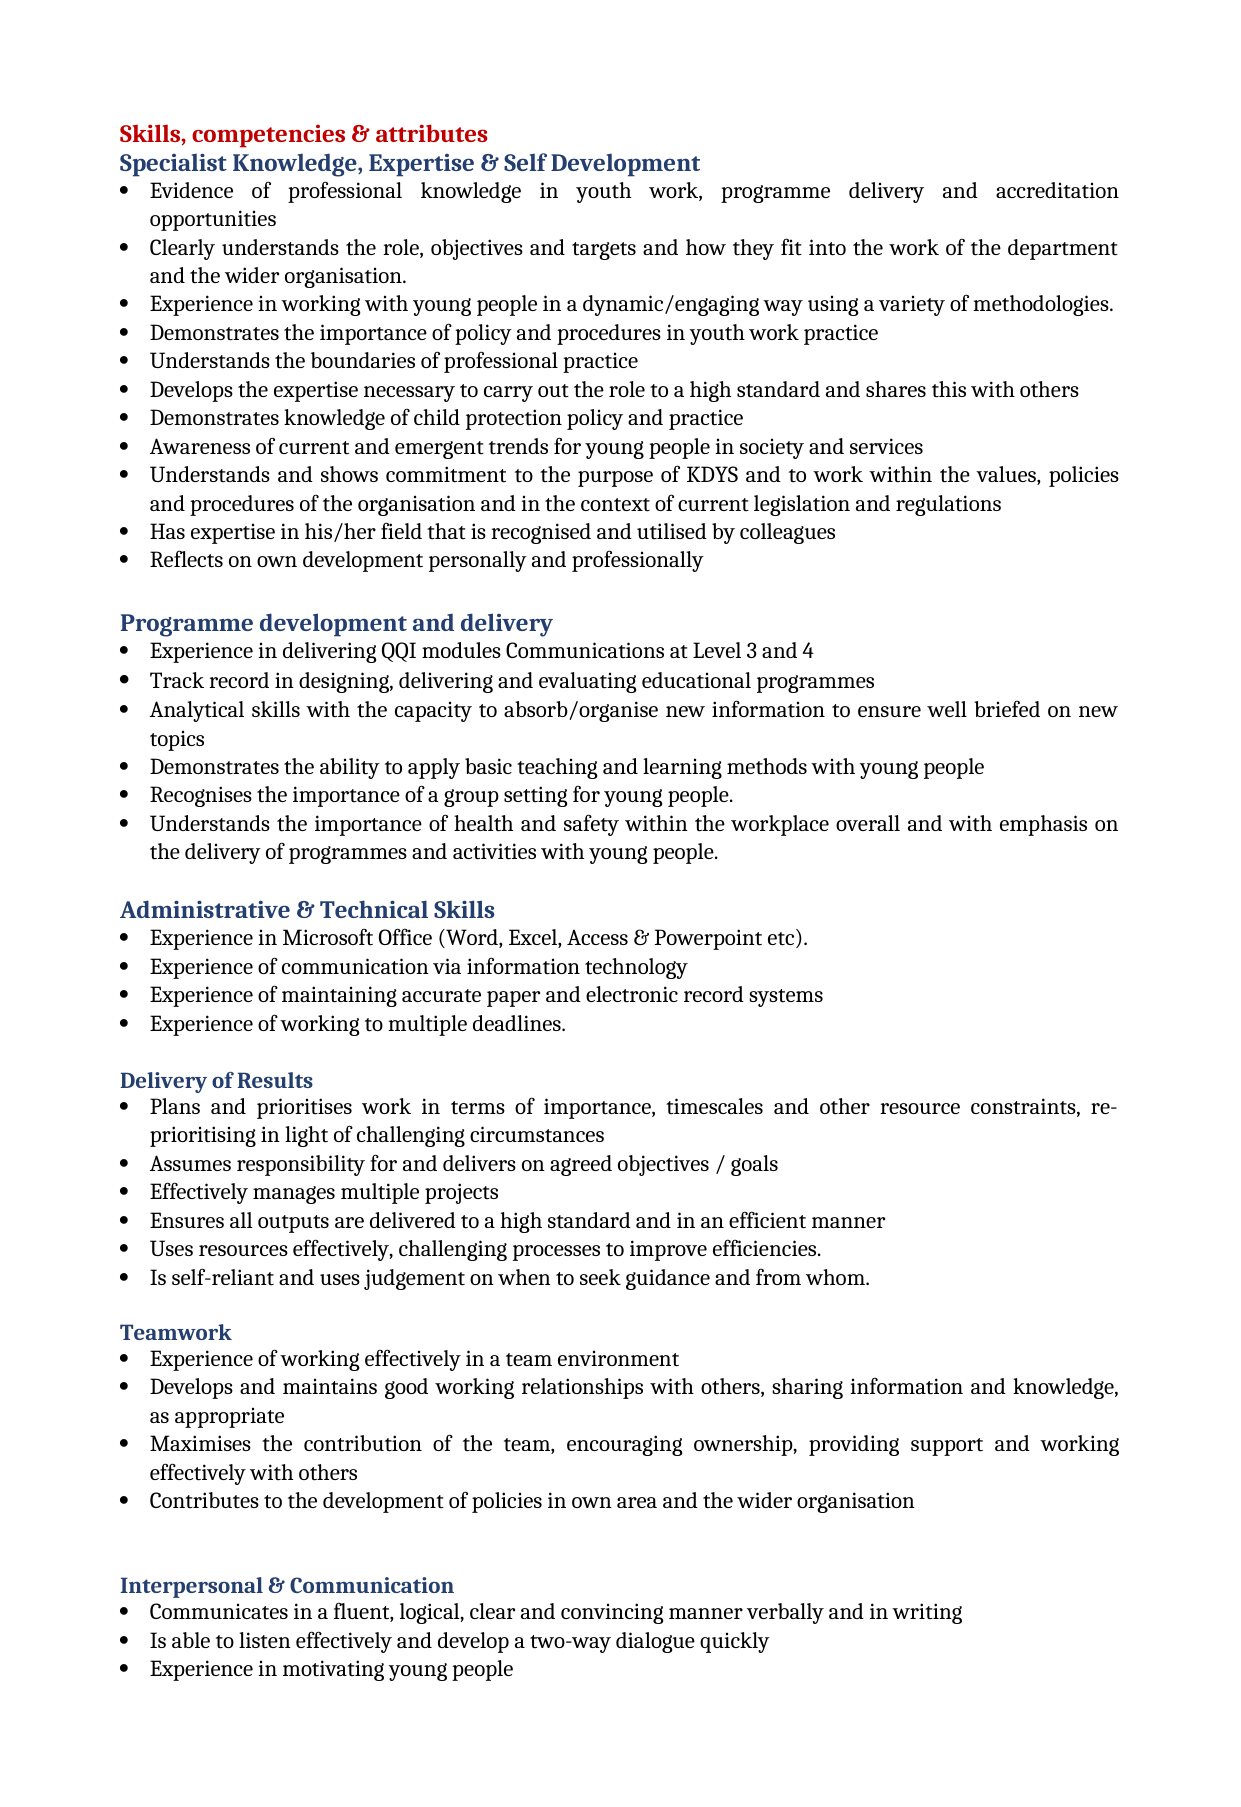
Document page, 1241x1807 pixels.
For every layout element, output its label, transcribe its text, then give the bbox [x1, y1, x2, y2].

list Experience in Microsoft Office (Word, Excel, Access & Powerpoint etc). [120, 925, 1120, 951]
list Assumes responsibility for and delivers on agreed objectives / goals [120, 1151, 1120, 1177]
list Develops and maintains good working relationships with others, sharing information and knowledge, as appropriate [120, 1374, 1120, 1429]
list Clearly understands the role, objectives and targets and how they fit into the work of the department and the wider organisation. [120, 234, 1120, 289]
text Skills, competencies & attributes [120, 120, 1120, 149]
text Specialist Knowledge, Expertise & Self Development [120, 149, 1120, 177]
list Experience of maintaining accurate paper and electronic record systems [120, 982, 1120, 1008]
list Develops the expertise necessary to carry out the role to a high standard and shares this with others [120, 377, 1120, 403]
text Delivery of Results [120, 1067, 1120, 1094]
list Understands the boundaries of professional practice [120, 348, 1120, 374]
list Demonstrates knowledge of child protection policy and practice [120, 405, 1120, 431]
list Track record in designing, delivering and evaluating educational programmes [120, 666, 1120, 694]
list Communicates in a fluent, logical, clear and convincing manner verbally and in writing [120, 1599, 1120, 1626]
list Has expertise in his/her field that is recognised and utilised by colleagues [120, 519, 1120, 545]
list Experience of working to multiple deadlines. [120, 1010, 1120, 1037]
list Effectively manages multiple projects [120, 1179, 1120, 1206]
list Contributes to the development of policies in own area and the wider organisation [120, 1488, 1120, 1514]
list Understands the importance of health and safety within the workplace overall and with emphasis on the delivery of programmes and activities with young people. [120, 811, 1120, 865]
text Teamwork [120, 1319, 1120, 1346]
list Analytical skills with the capacity to absorb/organise new information to ensure well briefed on new topics [120, 697, 1120, 752]
list Experience of working effectively in a team environment [120, 1346, 1120, 1372]
list Awareness of current and emergent trends for young people in society and services [120, 433, 1120, 460]
text Administrative & Technical Skills [120, 896, 1120, 925]
list Demonstrates the ability to apply basic teaching and learning methods with young people [120, 754, 1120, 780]
list Is self-reliant and uses judgement on when to seek guidance and from whom. [120, 1264, 1120, 1291]
text Programme development and delivery [120, 609, 1120, 637]
list Experience of communication via information technology [120, 953, 1120, 980]
list Experience in motivating young people [120, 1656, 1120, 1682]
text Interpersonal & Communication [120, 1573, 1120, 1599]
list Maximises the contribution of the team, encouraging ownership, providing support and working effectively with others [120, 1431, 1120, 1486]
list Experience in working with young people in a dynamic/engaging way using a variety of methodologies. [120, 291, 1120, 318]
list Recognises the importance of a group setting for young people. [120, 782, 1120, 808]
list Experience in delivering QQI modules Communications at Level 3 and 4 [120, 637, 1120, 664]
list Demonstrates the importance of policy and procedures in youth work practice [120, 320, 1120, 346]
list Ensures all outputs are delivered to a high standard and in an efficient manner [120, 1208, 1120, 1234]
list Reflects on own development personally and professionally [120, 547, 1120, 573]
list Is able to listen effectively and develop a two-way dialogue quickly [120, 1628, 1120, 1654]
list Uses resources effectively, challenging processes to improve efficiencies. [120, 1236, 1120, 1262]
list Evidence of professional knowledge in youth work, programme delivery and accreditation opportunities [120, 177, 1120, 232]
list Understands and shows commitment to the purpose of KDYS and to work within the values, policies and procedures of the organisation and in the context of current legislation and regulations [120, 462, 1120, 517]
list Plans and prioritises work in terms of importance, timescales and other resource constraints, re-prioritising in light of challenging circumstances [120, 1094, 1120, 1149]
